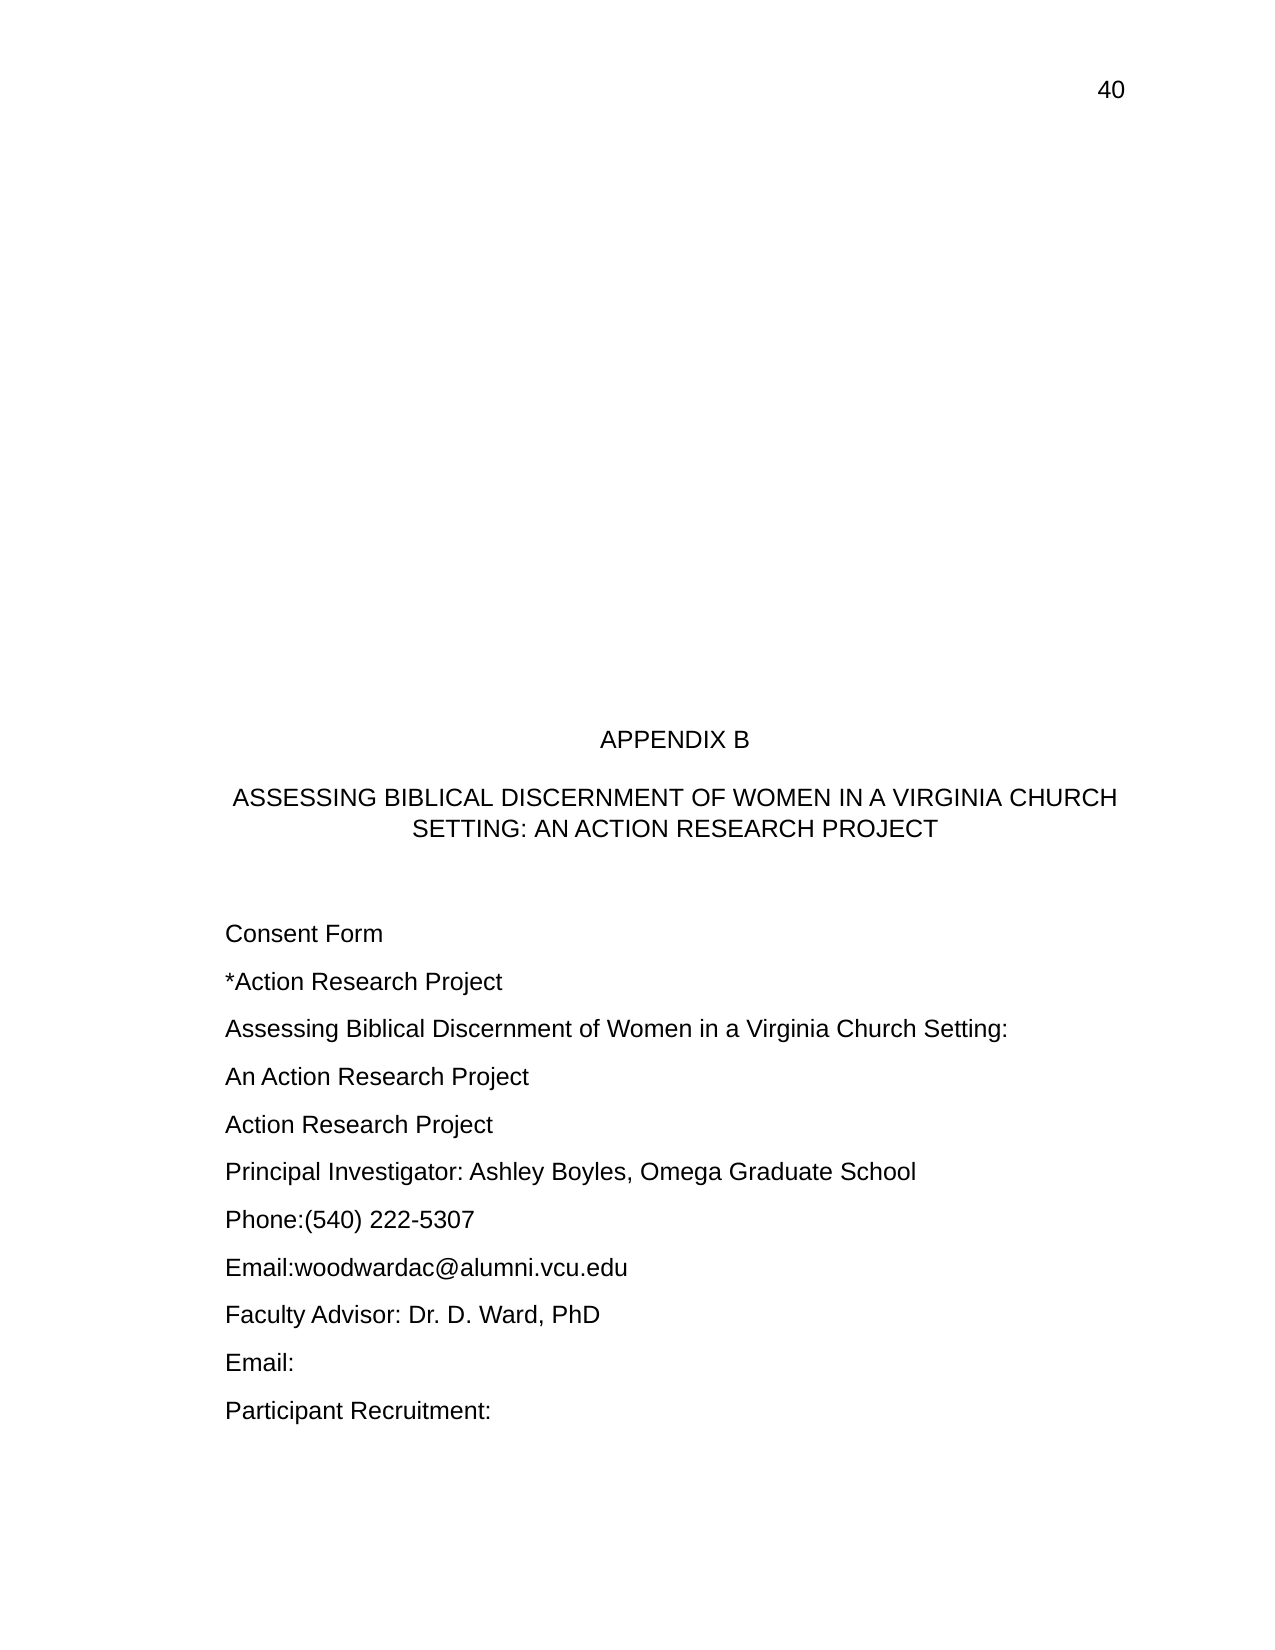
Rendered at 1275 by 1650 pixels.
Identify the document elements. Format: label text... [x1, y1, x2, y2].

text Consent Form [225, 919, 1125, 947]
text APPENDIX B [225, 725, 1125, 754]
text Faculty Advisor: Dr. D. Ward, PhD [225, 1300, 1125, 1329]
text Assessing Biblical Discernment of Women in a Virginia Church Setting: [225, 1014, 1125, 1043]
text Participant Recruitment: [225, 1396, 1125, 1424]
text ASSESSING BIBLICAL DISCERNMENT OF WOMEN IN A VIRGINIA CHURCH SETTING: AN ACTION RESEARCH PROJECT [225, 782, 1125, 842]
text Email: [225, 1348, 1125, 1377]
text An Action Research Project [225, 1062, 1125, 1091]
text Principal Investigator: Ashley Boyles, Omega Graduate School [225, 1157, 1125, 1186]
text Action Research Project [225, 1109, 1125, 1138]
text *Action Research Project [225, 966, 1125, 995]
text Email:woodwardac@alumni.vcu.edu [225, 1253, 1125, 1281]
text Phone:(540) 222-5307 [225, 1205, 1125, 1234]
